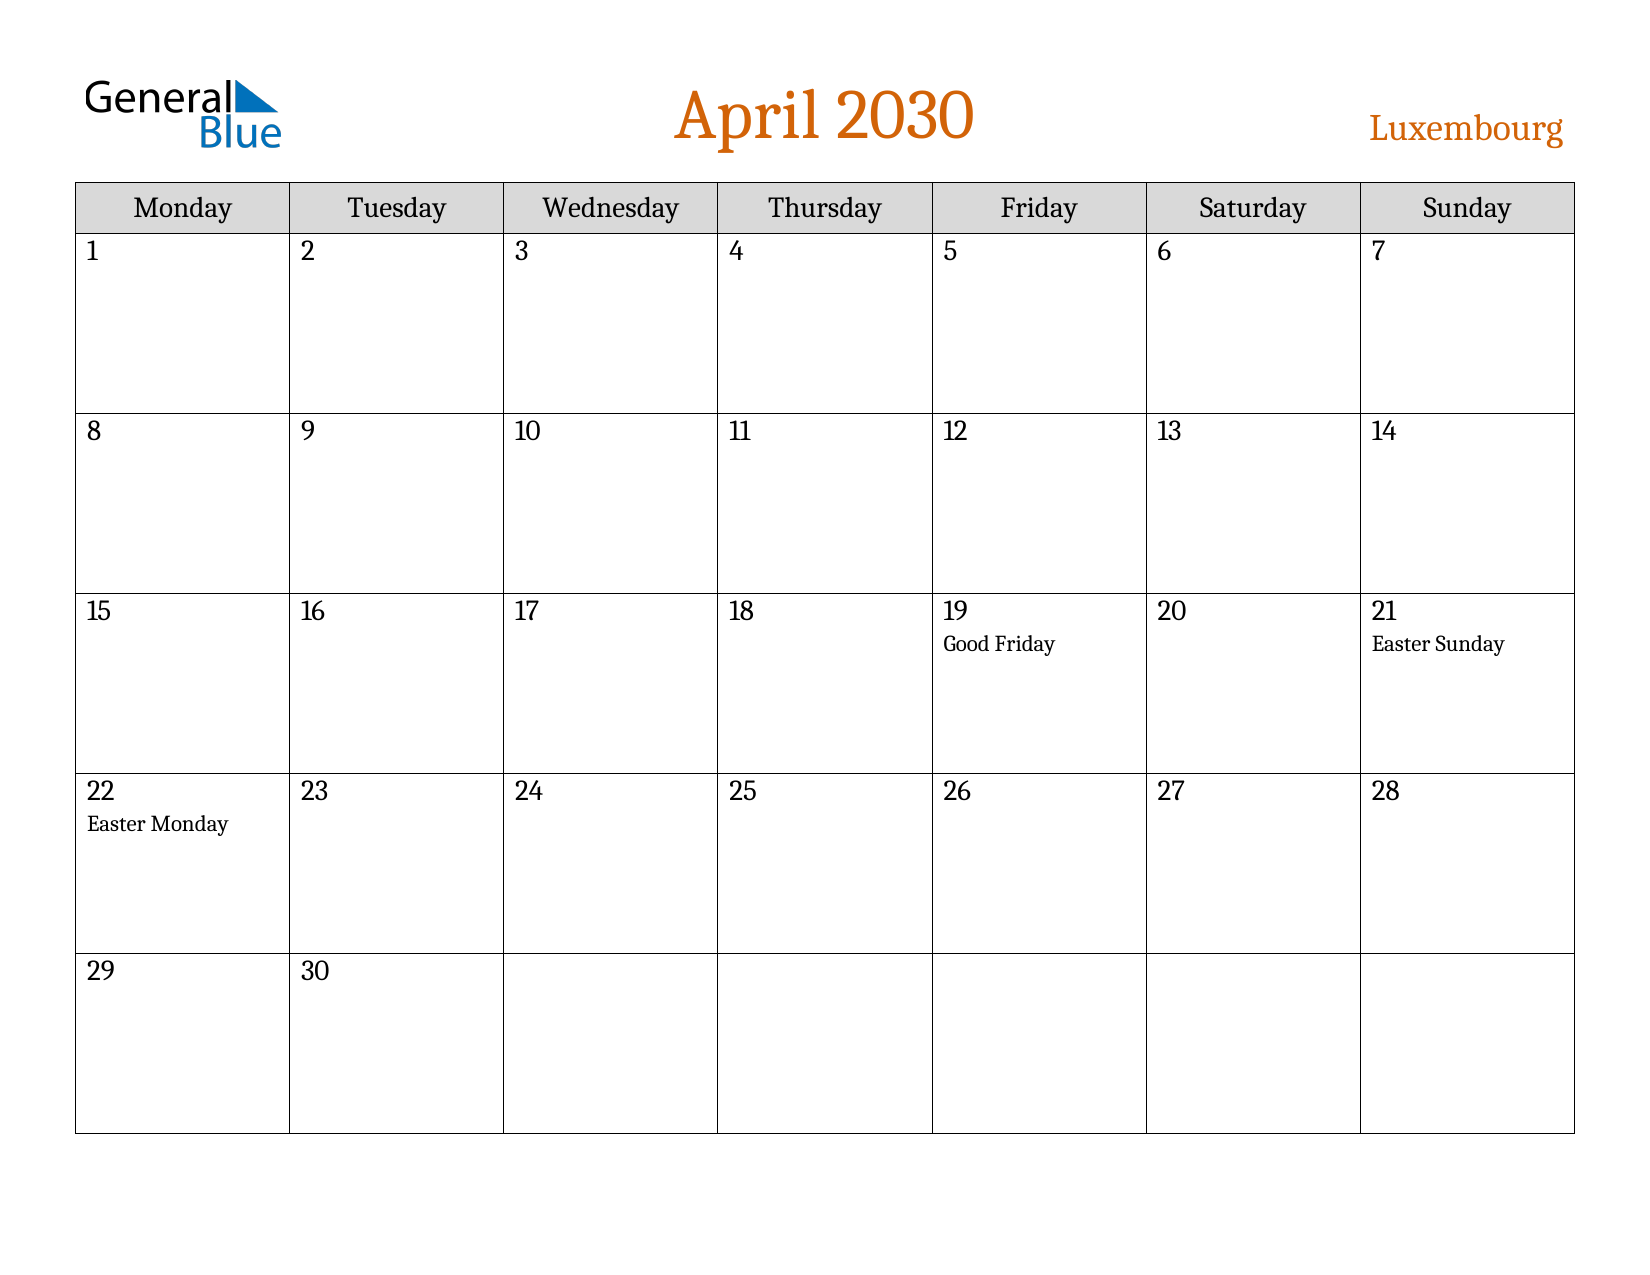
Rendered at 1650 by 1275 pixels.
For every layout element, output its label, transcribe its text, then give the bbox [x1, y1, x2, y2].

table_cell Monday [76, 183, 289, 233]
table_cell [290, 810, 503, 953]
table_cell [718, 270, 932, 413]
table_cell [76, 270, 289, 413]
table_cell 17 [504, 594, 717, 630]
table_cell 1 [76, 234, 289, 270]
table_cell [718, 990, 932, 1133]
table_cell 11 [718, 414, 932, 450]
table_cell Easter Monday [76, 810, 289, 953]
table_cell [504, 270, 717, 413]
table_cell 26 [933, 774, 1146, 810]
table_cell [290, 450, 503, 593]
table_cell 14 [1361, 414, 1574, 450]
table_cell 22 [76, 774, 289, 810]
table_cell [1147, 810, 1360, 953]
table_cell [290, 630, 503, 773]
table_cell [504, 810, 717, 953]
table_cell [504, 630, 717, 773]
table_cell Good Friday [933, 630, 1146, 773]
table_header April 2030 [504, 75, 1146, 182]
table_cell [933, 270, 1146, 413]
table_cell 24 [504, 774, 717, 810]
table_cell [504, 450, 717, 593]
table_cell [1361, 990, 1574, 1133]
table_cell [76, 450, 289, 593]
table_header [76, 75, 503, 182]
table_cell [1361, 270, 1574, 413]
table_cell Thursday [718, 183, 932, 233]
table_cell 6 [1147, 234, 1360, 270]
table_cell 20 [1147, 594, 1360, 630]
table_cell [1147, 630, 1360, 773]
table_cell Sunday [1361, 183, 1574, 233]
table_cell 8 [76, 414, 289, 450]
table_cell 13 [1147, 414, 1360, 450]
table_cell 12 [933, 414, 1146, 450]
table_cell Tuesday [290, 183, 503, 233]
table_cell [718, 630, 932, 773]
table_cell Wednesday [504, 183, 717, 233]
table_cell [933, 810, 1146, 953]
table_cell 19 [933, 594, 1146, 630]
table_cell [1147, 450, 1360, 593]
table_cell [76, 990, 289, 1133]
table_cell [933, 954, 1146, 990]
table_header Luxembourg [1146, 75, 1574, 182]
table_cell 3 [504, 234, 717, 270]
table_cell 2 [290, 234, 503, 270]
table_cell [933, 450, 1146, 593]
table_cell [1147, 954, 1360, 990]
table_cell 30 [290, 954, 503, 990]
table_cell 7 [1361, 234, 1574, 270]
table_cell [718, 450, 932, 593]
table_cell 27 [1147, 774, 1360, 810]
table_cell 28 [1361, 774, 1574, 810]
table_cell 10 [504, 414, 717, 450]
table_cell Saturday [1147, 183, 1360, 233]
table_cell 9 [290, 414, 503, 450]
table_cell 21 [1361, 594, 1574, 630]
table_cell 23 [290, 774, 503, 810]
table_cell 18 [718, 594, 932, 630]
table_cell [1147, 270, 1360, 413]
table_cell [76, 630, 289, 773]
table_cell 16 [290, 594, 503, 630]
table_cell 25 [718, 774, 932, 810]
table_cell [290, 270, 503, 413]
table_cell 29 [76, 954, 289, 990]
table_cell 15 [76, 594, 289, 630]
table_cell [1147, 990, 1360, 1133]
table_cell [1361, 450, 1574, 593]
table_cell 4 [718, 234, 932, 270]
table_cell [1361, 954, 1574, 990]
table_cell [718, 810, 932, 953]
table_cell 5 [933, 234, 1146, 270]
table_cell [504, 990, 717, 1133]
table_cell [718, 954, 932, 990]
table_cell Friday [933, 183, 1146, 233]
table_cell [504, 954, 717, 990]
table_cell [933, 990, 1146, 1133]
picture [86, 80, 281, 148]
table_cell Easter Sunday [1361, 630, 1574, 773]
table_cell [290, 990, 503, 1133]
table_cell [1361, 810, 1574, 953]
